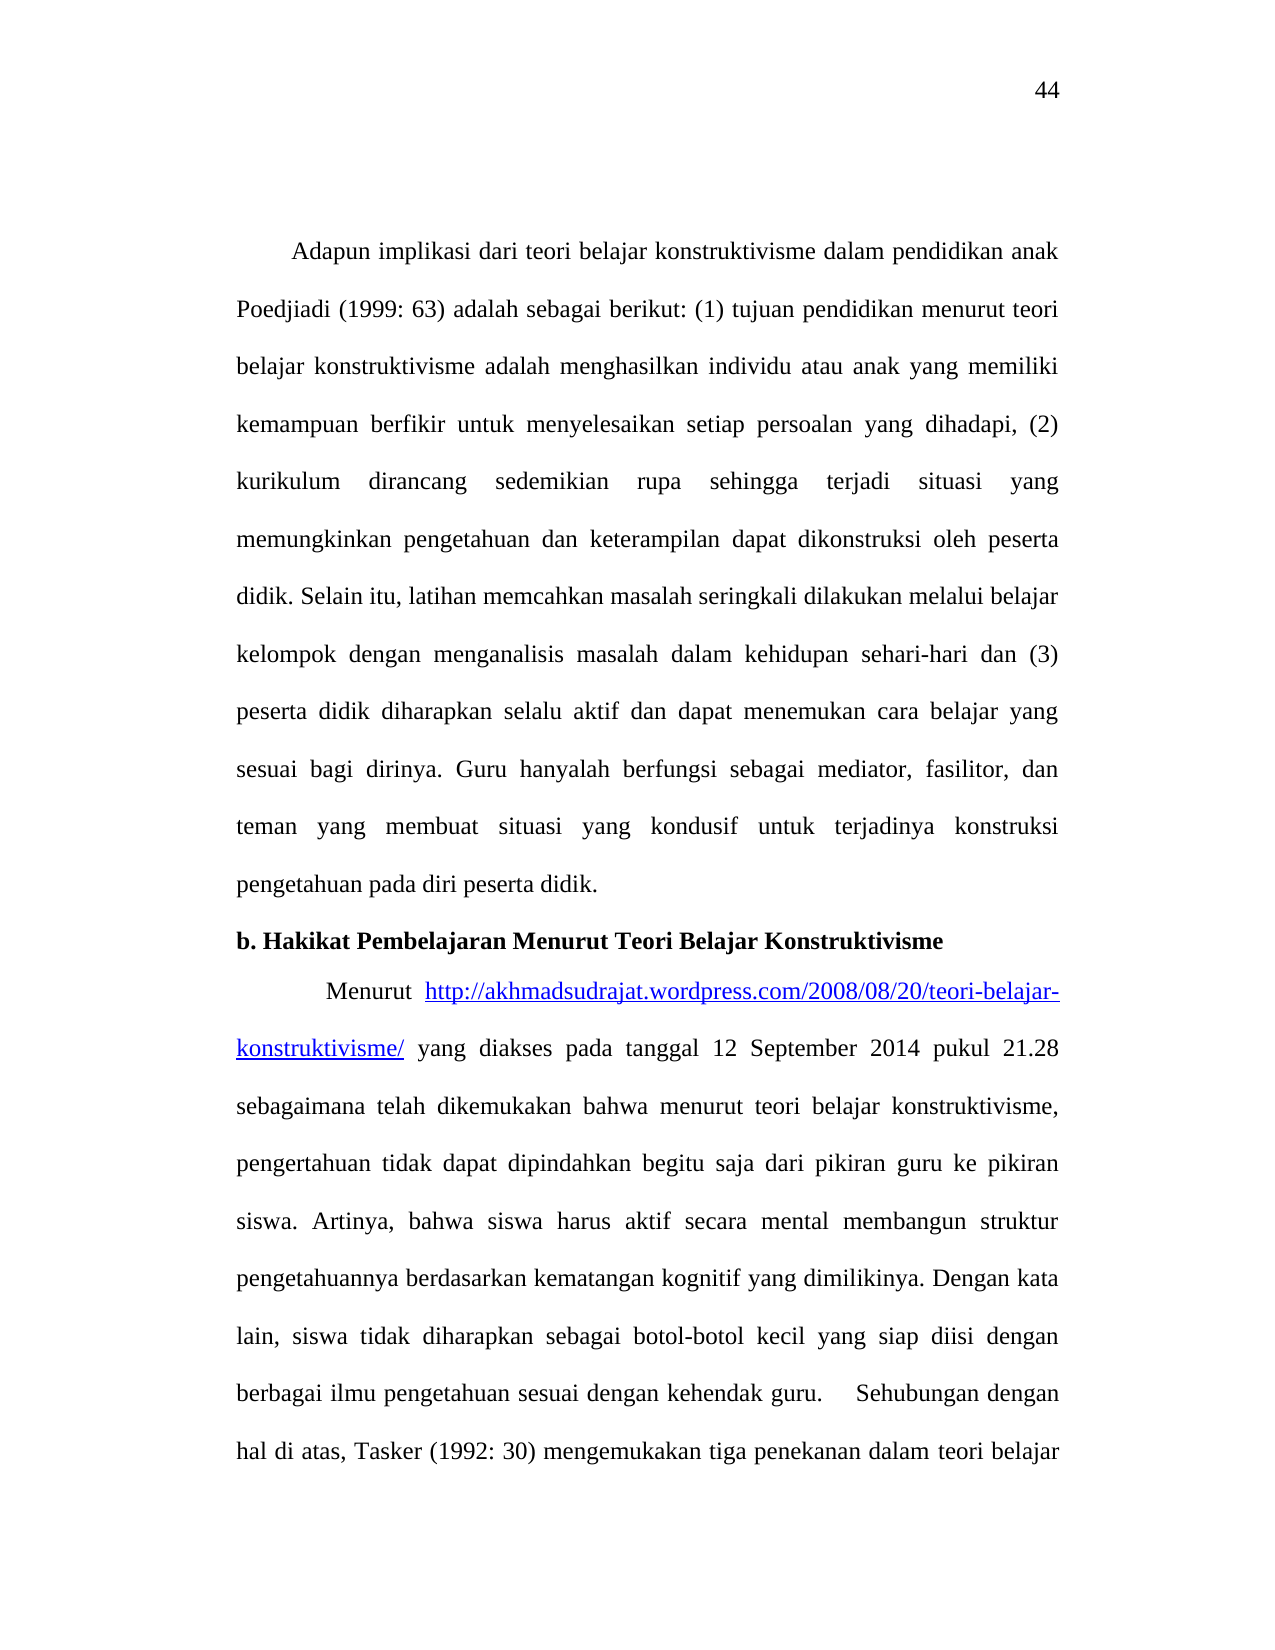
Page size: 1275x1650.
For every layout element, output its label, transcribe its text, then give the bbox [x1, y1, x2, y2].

text Adapun implikasi dari teori belajar konstruktivisme dalam pendidikan anak Poedjiadi (1999: 63) adalah sebagai berikut: (1) tujuan pendidikan menurut teori belajar konstruktivisme adalah menghasilkan individu atau anak yang memiliki kemampuan berfikir untuk menyelesaikan setiap persoalan yang dihadapi, (2) kurikulum dirancang sedemikian rupa sehingga terjadi situasi yang memungkinkan pengetahuan dan keterampilan dapat dikonstruksi oleh peserta didik. Selain itu, latihan memcahkan masalah seringkali dilakukan melalui belajar kelompok dengan menganalisis masalah dalam kehidupan sehari-hari dan (3) peserta didik diharapkan selalu aktif dan dapat menemukan cara belajar yang sesuai bagi dirinya. Guru hanyalah berfungsi sebagai mediator, fasilitor, dan teman yang membuat situasi yang kondusif untuk terjadinya konstruksi pengetahuan pada diri peserta didik. [236, 236, 1059, 897]
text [236, 976, 1059, 1464]
text b. Hakikat Pembelajaran Menurut Teori Belajar Konstruktivisme [236, 926, 1059, 955]
